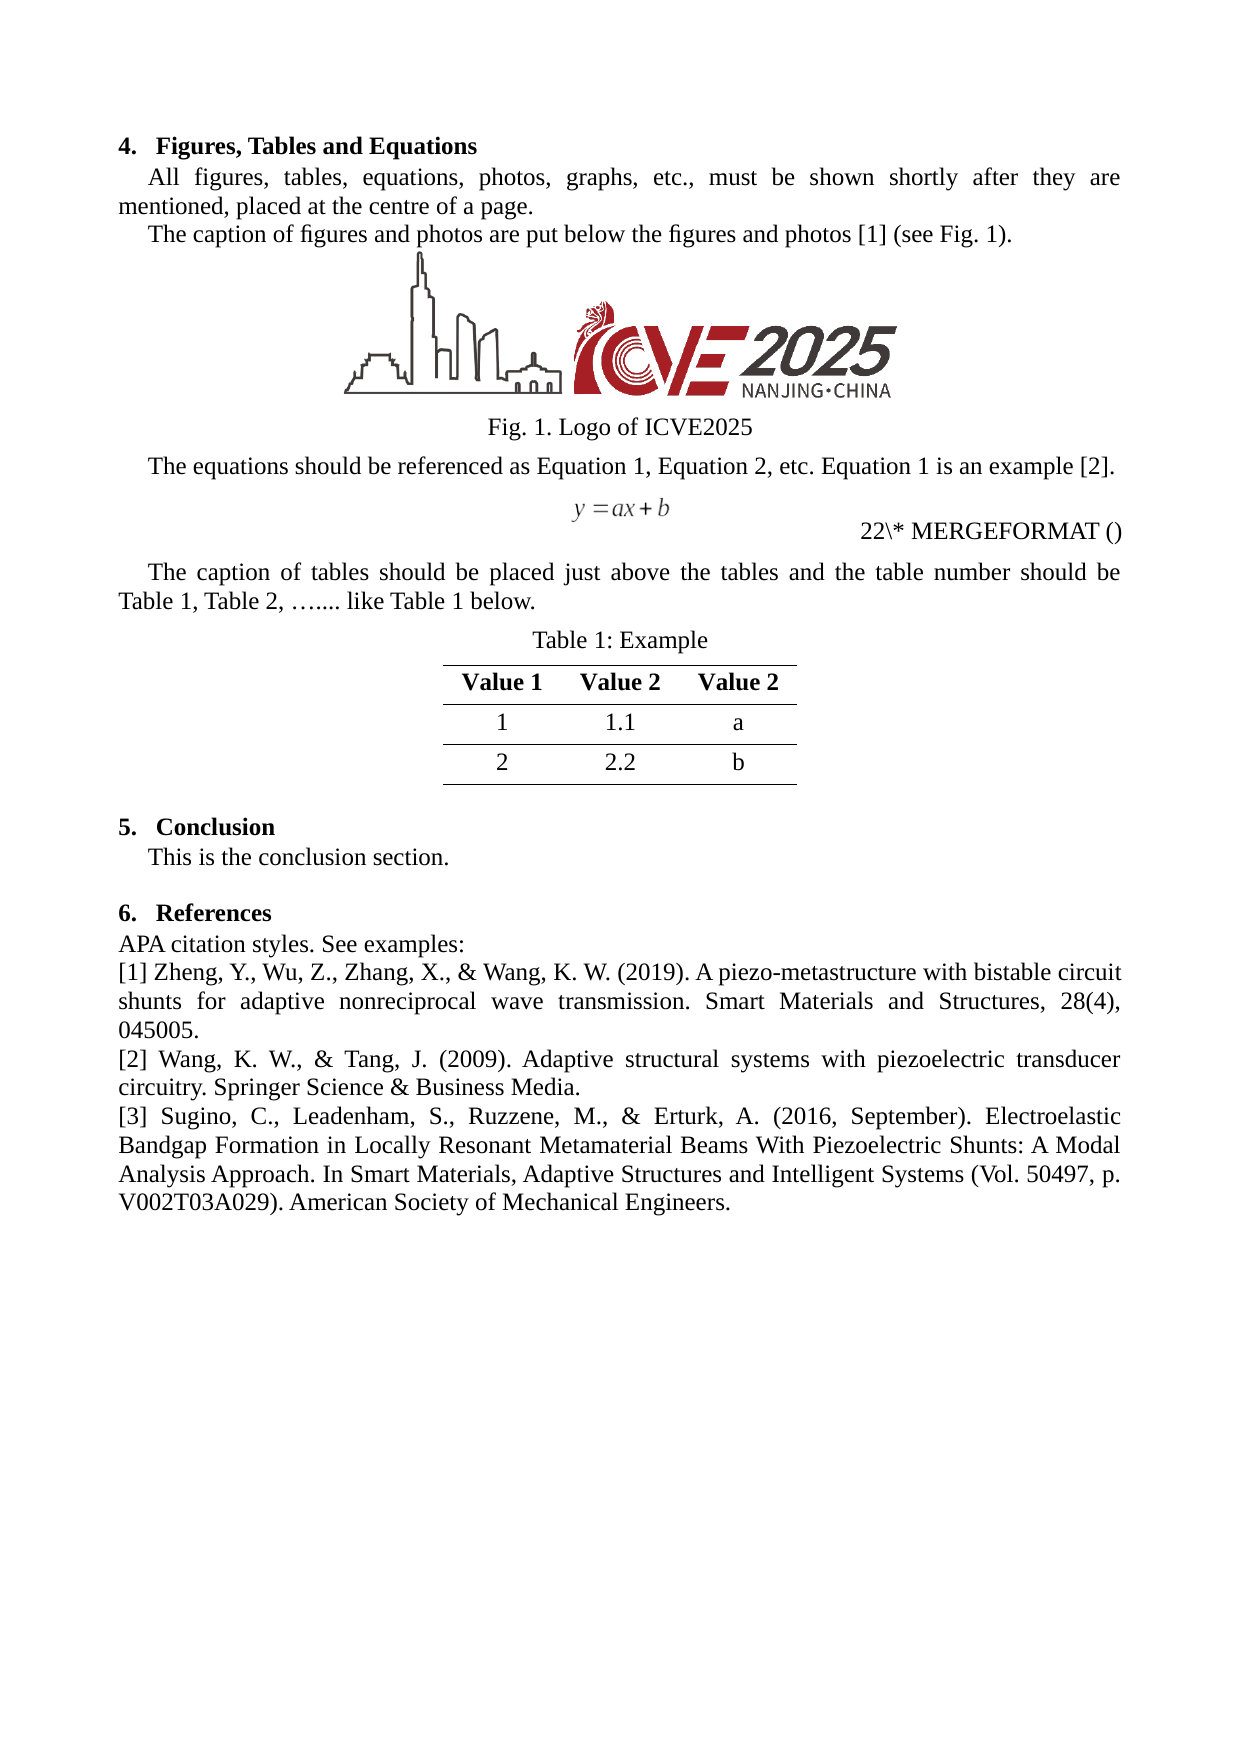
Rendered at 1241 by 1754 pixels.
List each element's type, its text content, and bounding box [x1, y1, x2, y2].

table_header Value 2 [679, 666, 797, 704]
text All figures, tables, equations, photos, graphs, etc., must be shown shortly after they are mentioned, placed at the centre of a page. [118, 162, 1122, 219]
table_cell b [679, 745, 797, 784]
table_header Value 1 [443, 666, 561, 704]
table_cell a [679, 705, 797, 744]
text The caption of ﬁgures and photos are put below the ﬁgures and photos [1] (see Fig. 1). [118, 219, 1122, 248]
subtitle Conclusion [118, 810, 1122, 842]
picture [340, 248, 900, 402]
table_header Value 2 [561, 666, 679, 704]
text The equations should be referenced as Equation 1, Equation 2, etc. Equation 1 is an example [2]. [118, 451, 1122, 480]
text Fig. 1. Logo of ICVE2025 [118, 412, 1122, 441]
text [3] Sugino, C., Leadenham, S., Ruzzene, M., & Erturk, A. (2016, September). Electroelastic Bandgap Formation in Locally Resonant Metamaterial Beams With Piezoelectric Shunts: A Modal Analysis Approach. In Smart Materials, Adaptive Structures and Intelligent Systems (Vol. 50497, p. V002T03A029). American Society of Mechanical Engineers. [118, 1101, 1122, 1216]
subtitle References [118, 896, 1122, 929]
text Table 1: Example [118, 625, 1122, 654]
subtitle Figures, Tables and Equations [118, 129, 1122, 162]
table_cell 2.2 [561, 745, 679, 784]
text [1] Zheng, Y., Wu, Z., Zhang, X., & Wang, K. W. (2019). A piezo-metastructure with bistable circuit shunts for adaptive nonreciprocal wave transmission. Smart Materials and Structures, 28(4), 045005. [118, 957, 1122, 1044]
text The caption of tables should be placed just above the tables and the table number should be Table 1, Table 2, ….... like Table 1 below. [118, 557, 1122, 615]
text This is the conclusion section. [118, 842, 1122, 871]
text APA citation styles. See examples: [118, 929, 1122, 957]
text [2] Wang, K. W., & Tang, J. (2009). Adaptive structural systems with piezoelectric transducer circuitry. Springer Science & Business Media. [118, 1044, 1122, 1101]
table_cell 1.1 [561, 705, 679, 744]
table_cell 2 [443, 745, 561, 784]
table_cell 1 [443, 705, 561, 744]
